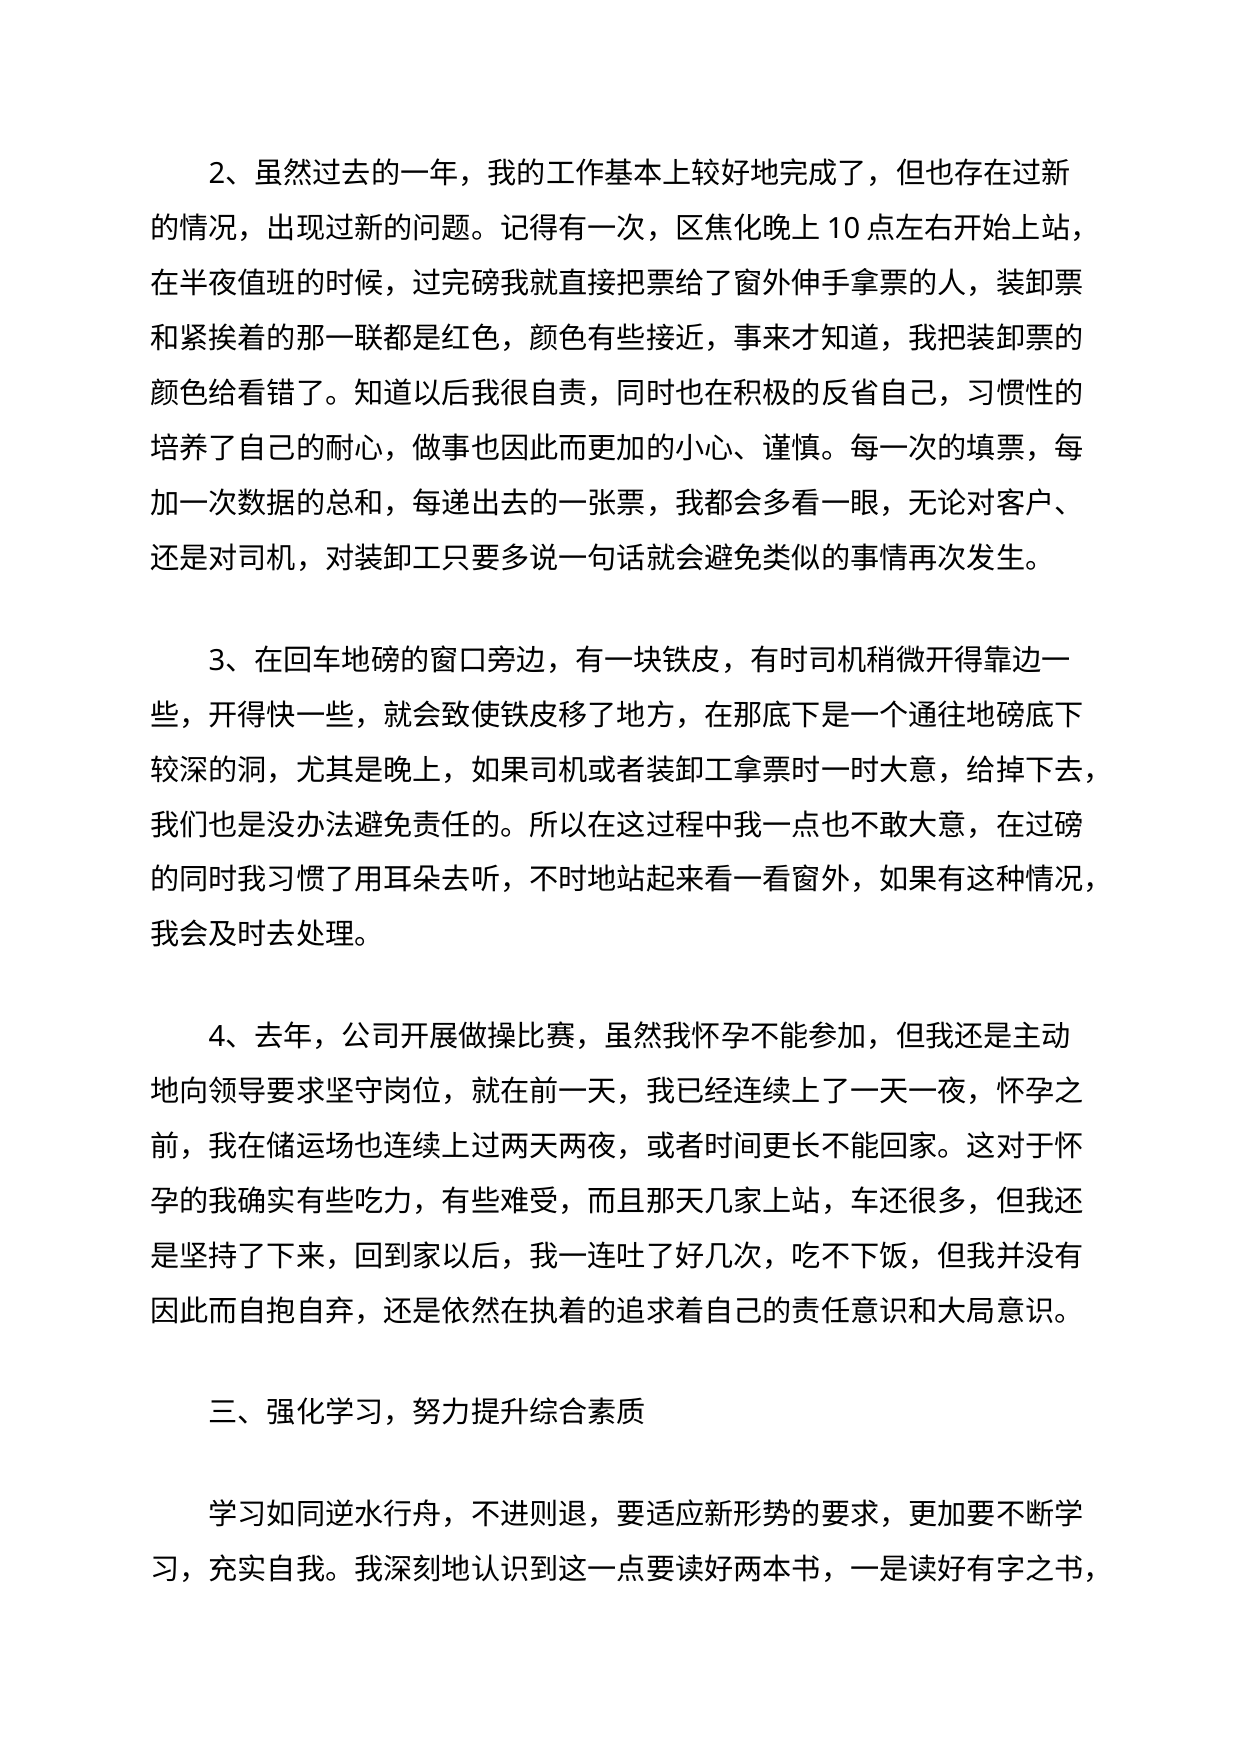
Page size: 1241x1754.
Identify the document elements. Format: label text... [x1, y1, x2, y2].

text 4、去年，公司开展做操比赛，虽然我怀孕不能参加，但我还是主动地向领导要求坚守岗位，就在前一天，我已经连续上了一天一夜，怀孕之前，我在储运场也连续上过两天两夜，或者时间更长不能回家。这对于怀孕的我确实有些吃力，有些难受，而且那天几家上站，车还很多，但我还是坚持了下来，回到家以后，我一连吐了好几次，吃不下饭，但我并没有因此而自抱自弃，还是依然在执着的追求着自己的责任意识和大局意识。 [150, 1013, 1090, 1329]
text 2、虽然过去的一年，我的工作基本上较好地完成了，但也存在过新的情况，出现过新的问题。记得有一次，区焦化晚上10点左右开始上站，在半夜值班的时候，过完磅我就直接把票给了窗外伸手拿票的人，装卸票和紧挨着的那一联都是红色，颜色有些接近，事来才知道，我把装卸票的颜色给看错了。知道以后我很自责，同时也在积极的反省自己，习惯性的培养了自己的耐心，做事也因此而更加的小心、谨慎。每一次的填票，每加一次数据的总和，每递出去的一张票，我都会多看一眼，无论对客户、还是对司机，对装卸工只要多说一句话就会避免类似的事情再次发生。 [150, 150, 1090, 577]
text 3、在回车地磅的窗口旁边，有一块铁皮，有时司机稍微开得靠边一些，开得快一些，就会致使铁皮移了地方，在那底下是一个通往地磅底下较深的洞，尤其是晚上，如果司机或者装卸工拿票时一时大意，给掉下去，我们也是没办法避免责任的。所以在这过程中我一点也不敢大意，在过磅的同时我习惯了用耳朵去听，不时地站起来看一看窗外，如果有这种情况，我会及时去处理。 [150, 636, 1090, 953]
text 三、强化学习，努力提升综合素质 [150, 1389, 1090, 1431]
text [150, 1491, 1090, 1588]
